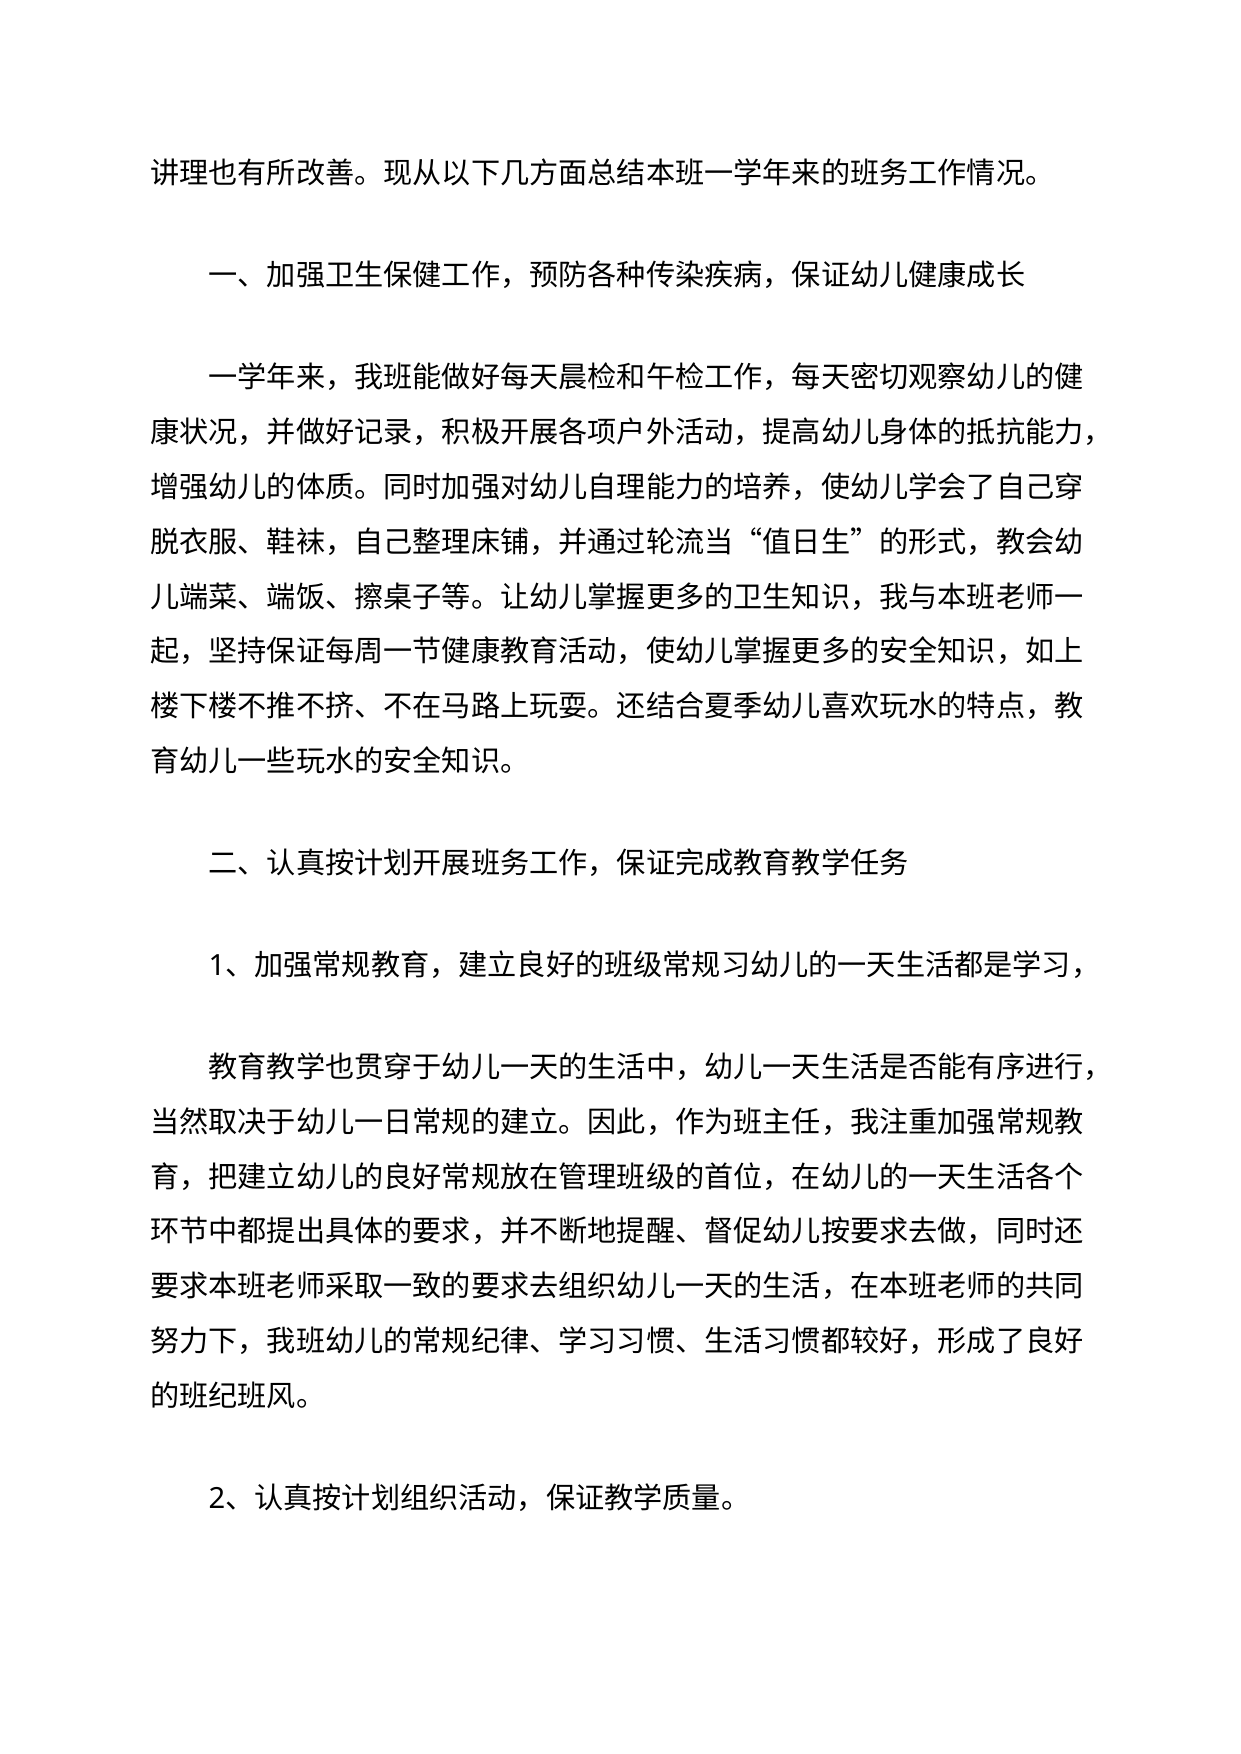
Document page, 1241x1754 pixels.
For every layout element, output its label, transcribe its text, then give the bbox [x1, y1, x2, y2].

text 1、加强常规教育，建立良好的班级常规习幼儿的一天生活都是学习， [150, 941, 1090, 984]
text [150, 150, 1090, 192]
text 二、认真按计划开展班务工作，保证完成教育教学任务 [150, 839, 1090, 882]
text 一学年来，我班能做好每天晨检和午检工作，每天密切观察幼儿的健康状况，并做好记录，积极开展各项户外活动，提高幼儿身体的抵抗能力，增强幼儿的体质。同时加强对幼儿自理能力的培养，使幼儿学会了自己穿脱衣服、鞋袜，自己整理床铺，并通过轮流当“值日生”的形式，教会幼儿端菜、端饭、擦桌子等。让幼儿掌握更多的卫生知识，我与本班老师一起，坚持保证每周一节健康教育活动，使幼儿掌握更多的安全知识，如上楼下楼不推不挤、不在马路上玩耍。还结合夏季幼儿喜欢玩水的特点，教育幼儿一些玩水的安全知识。 [150, 353, 1090, 780]
text 2、认真按计划组织活动，保证教学质量。 [150, 1474, 1090, 1517]
text 教育教学也贯穿于幼儿一天的生活中，幼儿一天生活是否能有序进行，当然取决于幼儿一日常规的建立。因此，作为班主任，我注重加强常规教育，把建立幼儿的良好常规放在管理班级的首位，在幼儿的一天生活各个环节中都提出具体的要求，并不断地提醒、督促幼儿按要求去做，同时还要求本班老师采取一致的要求去组织幼儿一天的生活，在本班老师的共同努力下，我班幼儿的常规纪律、学习习惯、生活习惯都较好，形成了良好的班纪班风。 [150, 1043, 1090, 1415]
text 一、加强卫生保健工作，预防各种传染疾病，保证幼儿健康成长 [150, 252, 1090, 294]
